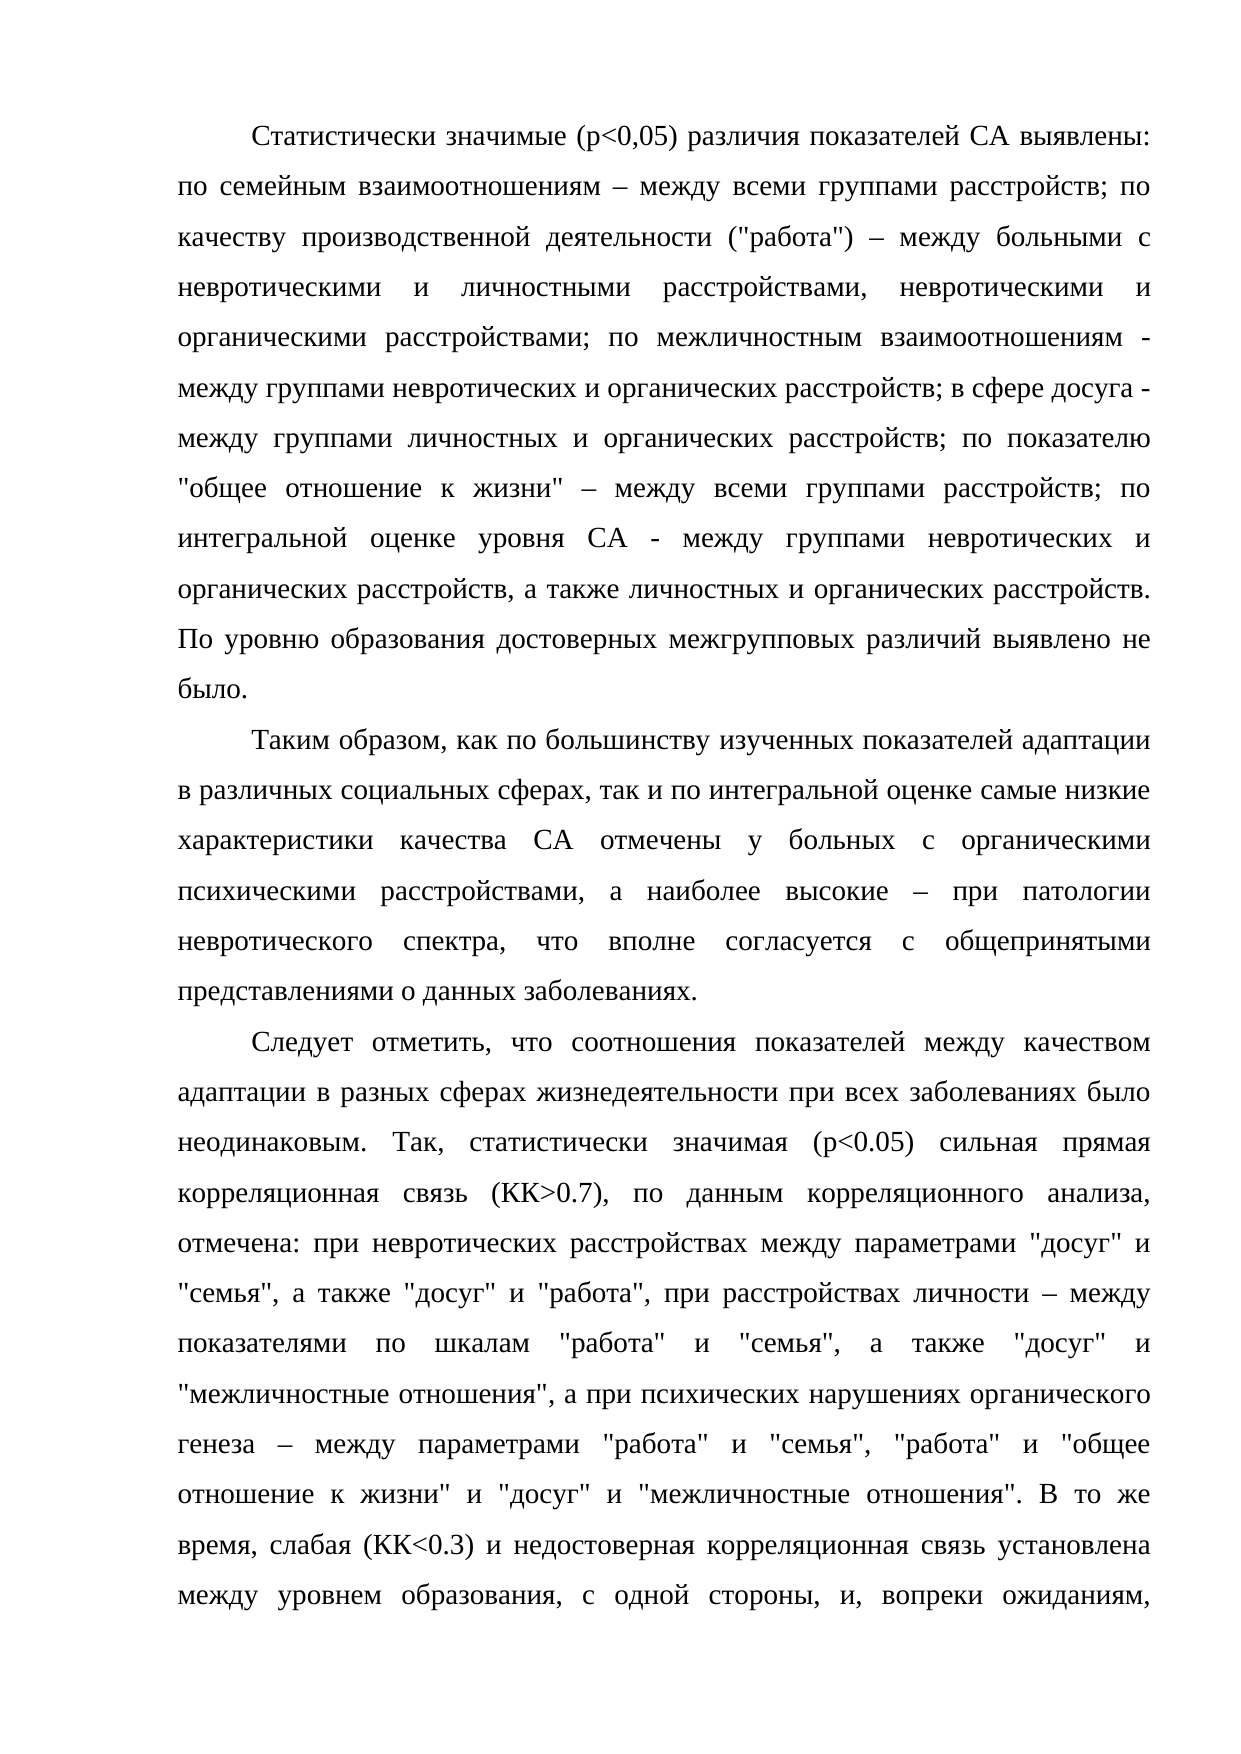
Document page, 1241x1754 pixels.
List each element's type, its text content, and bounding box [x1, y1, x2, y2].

text Статистически значимые (p<0,05) различия показателей СА выявлены: по семейным взаимоотношениям – между всеми группами расстройств; по качеству производственной деятельности ("работа") – между больными с невротическими и личностными расстройствами, невротическими и органическими расстройствами; по межличностным взаимоотношениям - между группами невротических и органических расстройств; в сфере досуга - между группами личностных и органических расстройств; по показателю "общее отношение к жизни" – между всеми группами расстройств; по интегральной оценке уровня СА - между группами невротических и органических расстройств, а также личностных и органических расстройств. По уровню образования достоверных межгрупповых различий выявлено не было. [177, 118, 1152, 705]
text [177, 1024, 1152, 1611]
text Таким образом, как по большинству изученных показателей адаптации в различных социальных сферах, так и по интегральной оценке самые низкие характеристики качества СА отмечены у больных с органическими психическими расстройствами, а наиболее высокие – при патологии невротического спектра, что вполне согласуется с общепринятыми представлениями о данных заболеваниях. [177, 722, 1152, 1007]
